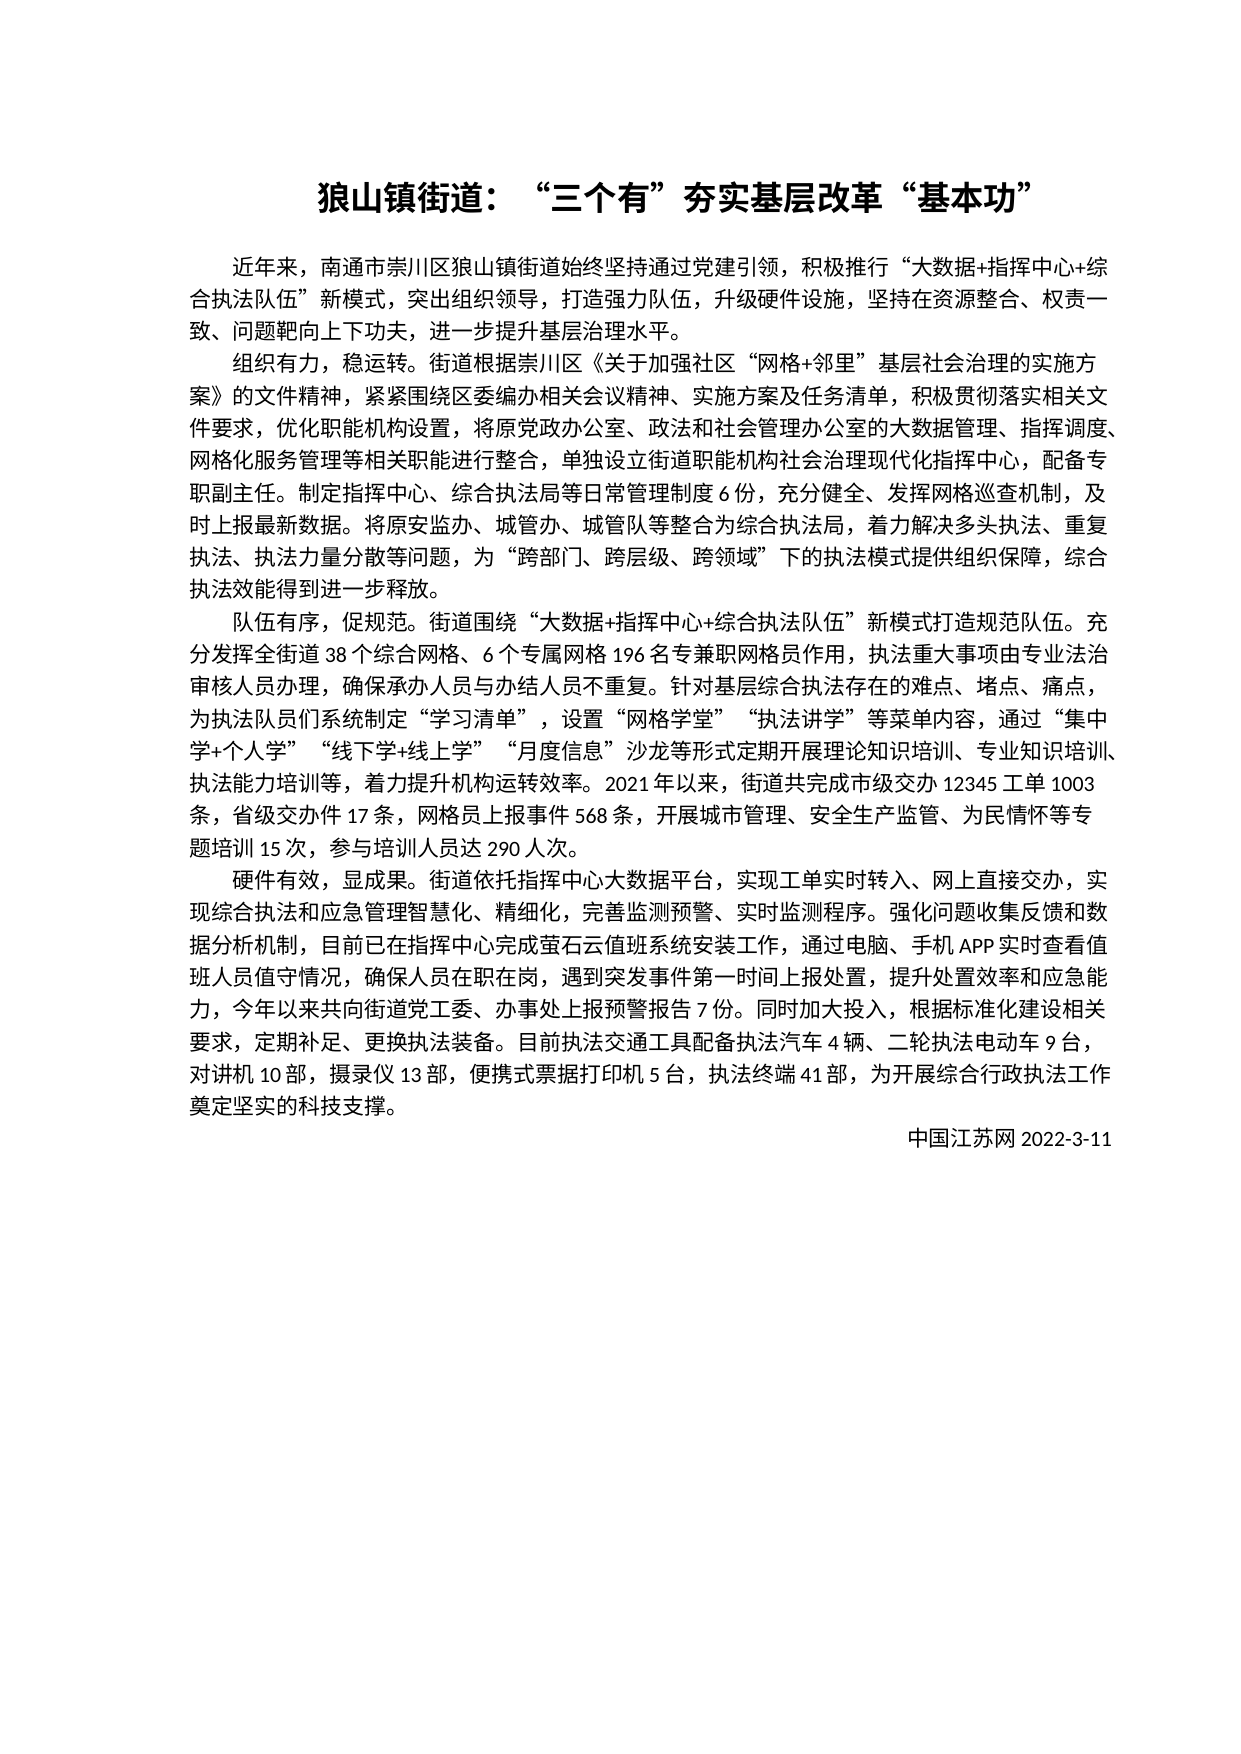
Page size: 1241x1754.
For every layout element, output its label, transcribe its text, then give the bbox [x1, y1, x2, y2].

text 近年来，南通市崇川区狼山镇街道始终坚持通过党建引领，积极推行“大数据+指挥中心+综合执法队伍”新模式，突出组织领导，打造强力队伍，升级硬件设施，坚持在资源整合、权责一致、问题靶向上下功夫，进一步提升基层治理水平。 [189, 249, 1111, 346]
text 队伍有序，促规范。街道围绕“大数据+指挥中心+综合执法队伍”新模式打造规范队伍。充分发挥全街道38个综合网格、6个专属网格196名专兼职网格员作用，执法重大事项由专业法治审核人员办理，确保承办人员与办结人员不重复。针对基层综合执法存在的难点、堵点、痛点，为执法队员们系统制定“学习清单”，设置“网格学堂”“执法讲学”等菜单内容，通过“集中学+个人学”“线下学+线上学”“月度信息”沙龙等形式定期开展理论知识培训、专业知识培训、执法能力培训等，着力提升机构运转效率。2021年以来，街道共完成市级交办12345工单1003条，省级交办件17条，网格员上报事件568条，开展城市管理、安全生产监管、为民情怀等专题培训15次，参与培训人员达290人次。 [189, 605, 1111, 862]
text 中国江苏网2022-3-11 [189, 1121, 1111, 1153]
text 组织有力，稳运转。街道根据崇川区《关于加强社区“网格+邻里”基层社会治理的实施方案》的文件精神，紧紧围绕区委编办相关会议精神、实施方案及任务清单，积极贯彻落实相关文件要求，优化职能机构设置，将原党政办公室、政法和社会管理办公室的大数据管理、指挥调度、网格化服务管理等相关职能进行整合，单独设立街道职能机构社会治理现代化指挥中心，配备专职副主任。制定指挥中心、综合执法局等日常管理制度6份，充分健全、发挥网格巡查机制，及时上报最新数据。将原安监办、城管办、城管队等整合为综合执法局，着力解决多头执法、重复执法、执法力量分散等问题，为“跨部门、跨层级、跨领域”下的执法模式提供组织保障，综合执法效能得到进一步释放。 [189, 346, 1111, 604]
text 硬件有效，显成果。街道依托指挥中心大数据平台，实现工单实时转入、网上直接交办，实现综合执法和应急管理智慧化、精细化，完善监测预警、实时监测程序。强化问题收集反馈和数据分析机制，目前已在指挥中心完成萤石云值班系统安装工作，通过电脑、手机APP实时查看值班人员值守情况，确保人员在职在岗，遇到突发事件第一时间上报处置，提升处置效率和应急能力，今年以来共向街道党工委、办事处上报预警报告7份。同时加大投入，根据标准化建设相关要求，定期补足、更换执法装备。目前执法交通工具配备执法汽车4辆、二轮执法电动车9台，对讲机10部，摄录仪13部，便携式票据打印机5台，执法终端41部，为开展综合行政执法工作奠定坚实的科技支撑。 [189, 863, 1111, 1121]
subtitle 狼山镇街道：“三个有”夯实基层改革“基本功” [189, 171, 1111, 219]
